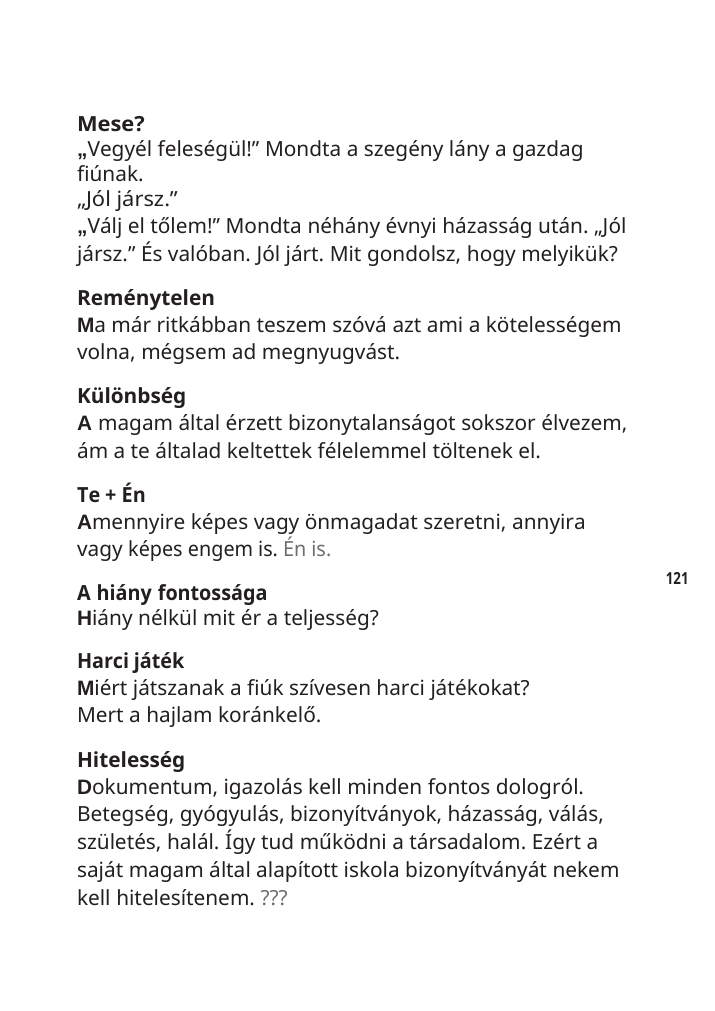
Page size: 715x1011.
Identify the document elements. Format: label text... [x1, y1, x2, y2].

subtitle Te + Én [77, 483, 631, 507]
text Hiány nélkül mit ér a teljesség? [77, 606, 631, 631]
subtitle Mese? [77, 113, 631, 137]
subtitle Harci játék [77, 649, 631, 673]
text Amennyire képes vagy önmagadat szeretni, annyira vagy képes engem is. Én is. [77, 507, 631, 563]
subtitle Reménytelen [77, 286, 631, 310]
text „Jól jársz.” [77, 186, 631, 211]
text A magam által érzett bizonytalanságot sokszor élvezem, ám a te általad keltettek félelemmel töltenek el. [77, 408, 631, 464]
text Miért játszanak a fiúk szívesen harci játékokat? Mert a hajlam koránkelő. [77, 673, 577, 729]
text 121 [666, 566, 702, 589]
subtitle Különbség [77, 384, 631, 408]
text „Válj el tőlem!” Mondta néhány évnyi házasság után. „Jól jársz.” És valóban. Jól járt. Mit gondolsz, hogy melyikük? [77, 211, 631, 267]
text Dokumentum, igazolás kell minden fontos dologról. Betegség, gyógyulás, bizonyítványok, házasság, válás, születés, halál. Így tud működni a társadalom. Ezért a saját magam által alapított iskola bizonyítványát nekem kell hitelesítenem. ??? [77, 772, 631, 911]
subtitle A hiány fontossága [77, 582, 631, 606]
subtitle Hitelesség [77, 748, 631, 772]
text „Vegyél feleségül!” Mondta a szegény lány a gazdag fiúnak. [77, 137, 631, 186]
text Ma már ritkábban teszem szóvá azt ami a kötelességem volna, mégsem ad megnyugvást. [77, 310, 631, 366]
